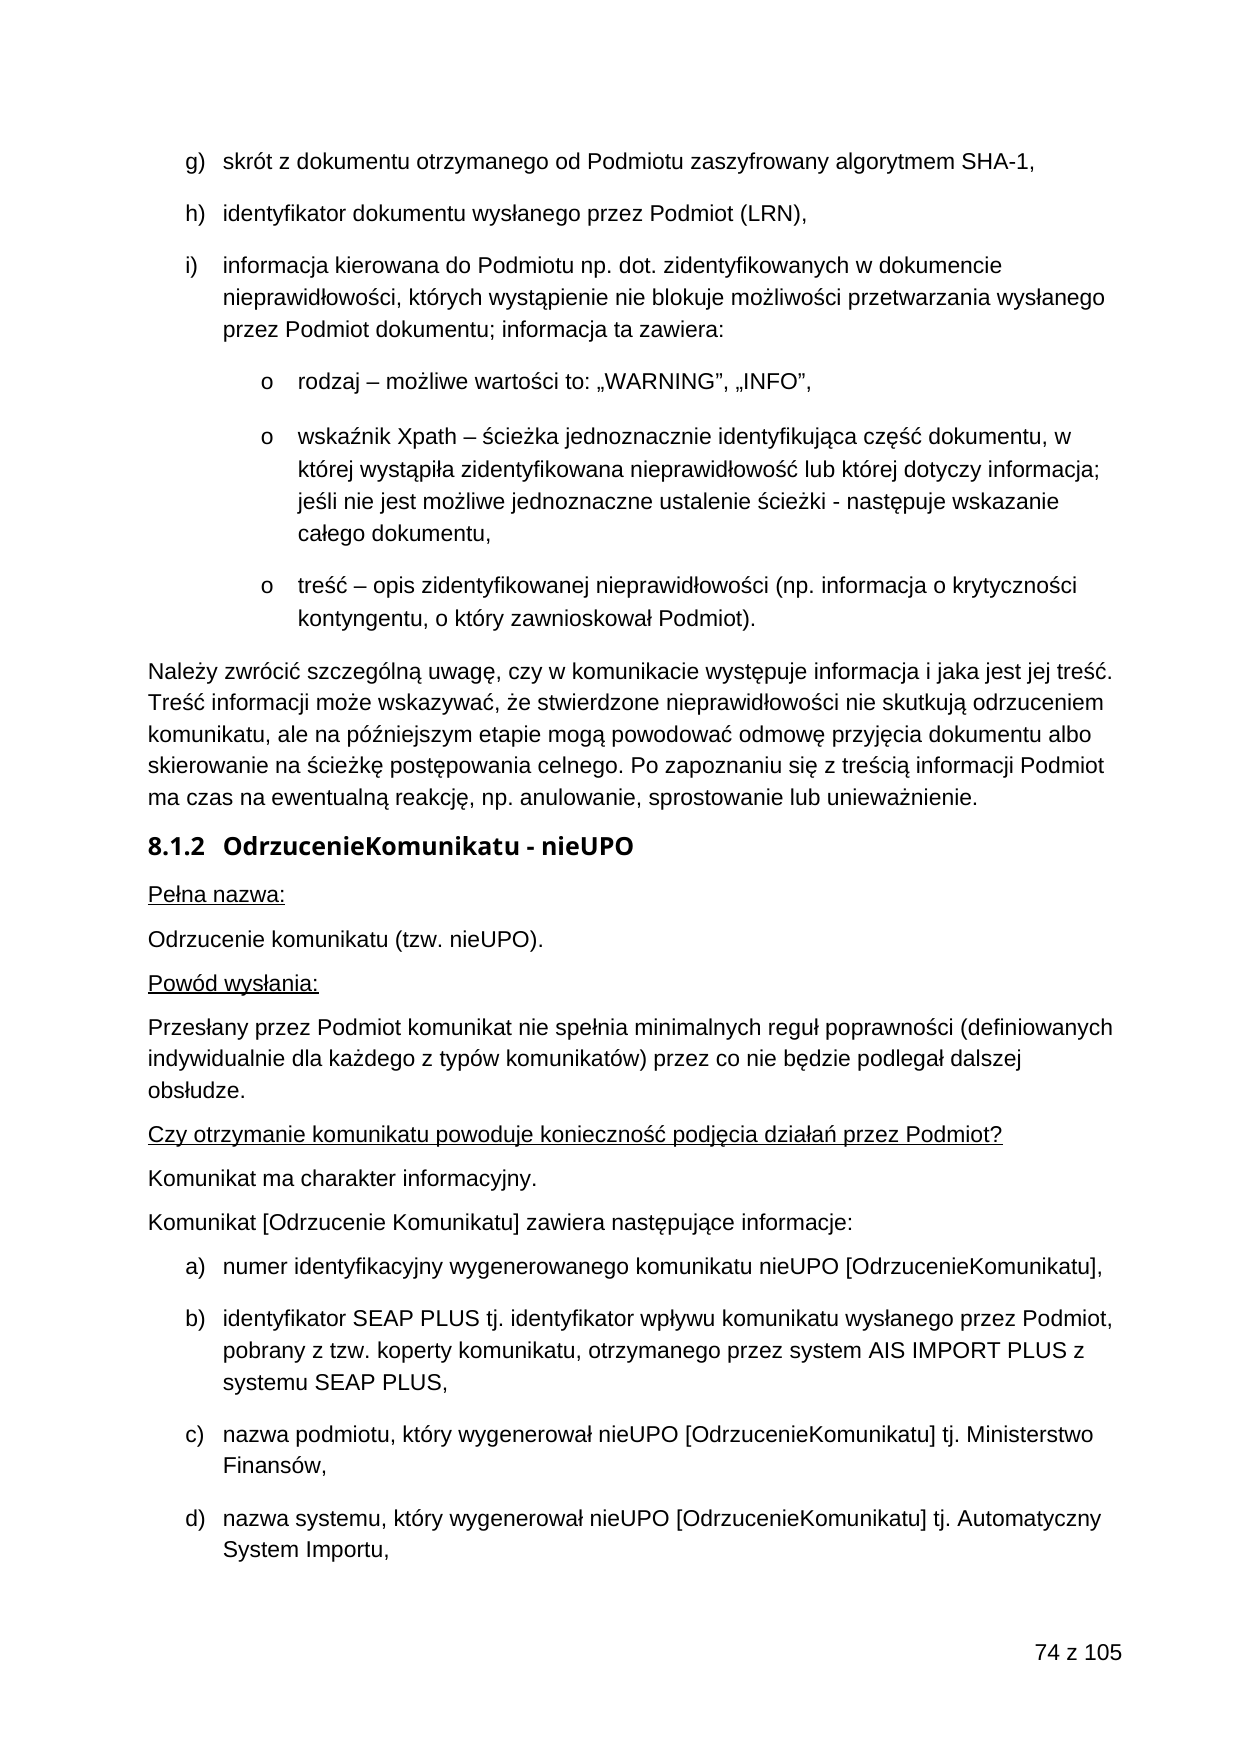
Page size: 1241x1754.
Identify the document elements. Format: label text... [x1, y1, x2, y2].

list numer identyfikacyjny wygenerowanego komunikatu nieUPO [OdrzucenieKomunikatu], [185, 1253, 1122, 1279]
text Powód wysłania: [148, 969, 1122, 996]
list nazwa systemu, który wygenerował nieUPO [OdrzucenieKomunikatu] tj. Automatyczny System Importu, [185, 1505, 1122, 1563]
list rodzaj – możliwe wartości to: „WARNING”, „INFO”, [260, 368, 1122, 396]
list identyfikator SEAP PLUS tj. identyfikator wpływu komunikatu wysłanego przez Podmiot, pobrany z tzw. koperty komunikatu, otrzymanego przez system AIS IMPORT PLUS z systemu SEAP PLUS, [185, 1305, 1122, 1395]
text Komunikat [Odrzucenie Komunikatu] zawiera następujące informacje: [148, 1209, 1122, 1235]
text Pełna nazwa: [148, 881, 1122, 908]
text Przesłany przez Podmiot komunikat nie spełnia minimalnych reguł poprawności (definiowanych indywidualnie dla każdego z typów komunikatów) przez co nie będzie podlegał dalszej obsłudze. [148, 1014, 1122, 1103]
list wskaźnik Xpath – ścieżka jednoznacznie identyfikująca część dokumentu, w której wystąpiła zidentyfikowana nieprawidłowość lub której dotyczy informacja; jeśli nie jest możliwe jednoznaczne ustalenie ścieżki - następuje wskazanie całego dokumentu, [260, 423, 1122, 546]
list identyfikator dokumentu wysłanego przez Podmiot (LRN), [185, 200, 1122, 226]
text Odrzucenie komunikatu (tzw. nieUPO). [148, 926, 1122, 952]
list nazwa podmiotu, który wygenerował nieUPO [OdrzucenieKomunikatu] tj. Ministerstwo Finansów, [185, 1421, 1122, 1479]
list skrót z dokumentu otrzymanego od Podmiotu zaszyfrowany algorytmem SHA-1, [185, 148, 1122, 174]
list treść – opis zidentyfikowanej nieprawidłowości (np. informacja o krytyczności kontyngentu, o który zawnioskował Podmiot). [260, 572, 1122, 632]
text Czy otrzymanie komunikatu powoduje konieczność podjęcia działań przez Podmiot? [148, 1121, 1122, 1147]
text Należy zwrócić szczególną uwagę, czy w komunikacie występuje informacja i jaka jest jej treść. Treść informacji może wskazywać, że stwierdzone nieprawidłowości nie skutkują odrzuceniem komunikatu, ale na późniejszym etapie mogą powodować odmowę przyjęcia dokumentu albo skierowanie na ścieżkę postępowania celnego. Po zapoznaniu się z treścią informacji Podmiot ma czas na ewentualną reakcję, np. anulowanie, sprostowanie lub unieważnienie. [148, 658, 1122, 810]
subtitle OdrzucenieKomunikatu - nieUPO [148, 828, 1122, 862]
list informacja kierowana do Podmiotu np. dot. zidentyfikowanych w dokumencie nieprawidłowości, których wystąpienie nie blokuje możliwości przetwarzania wysłanego przez Podmiot dokumentu; informacja ta zawiera: [185, 252, 1122, 342]
text Komunikat ma charakter informacyjny. [148, 1165, 1122, 1191]
